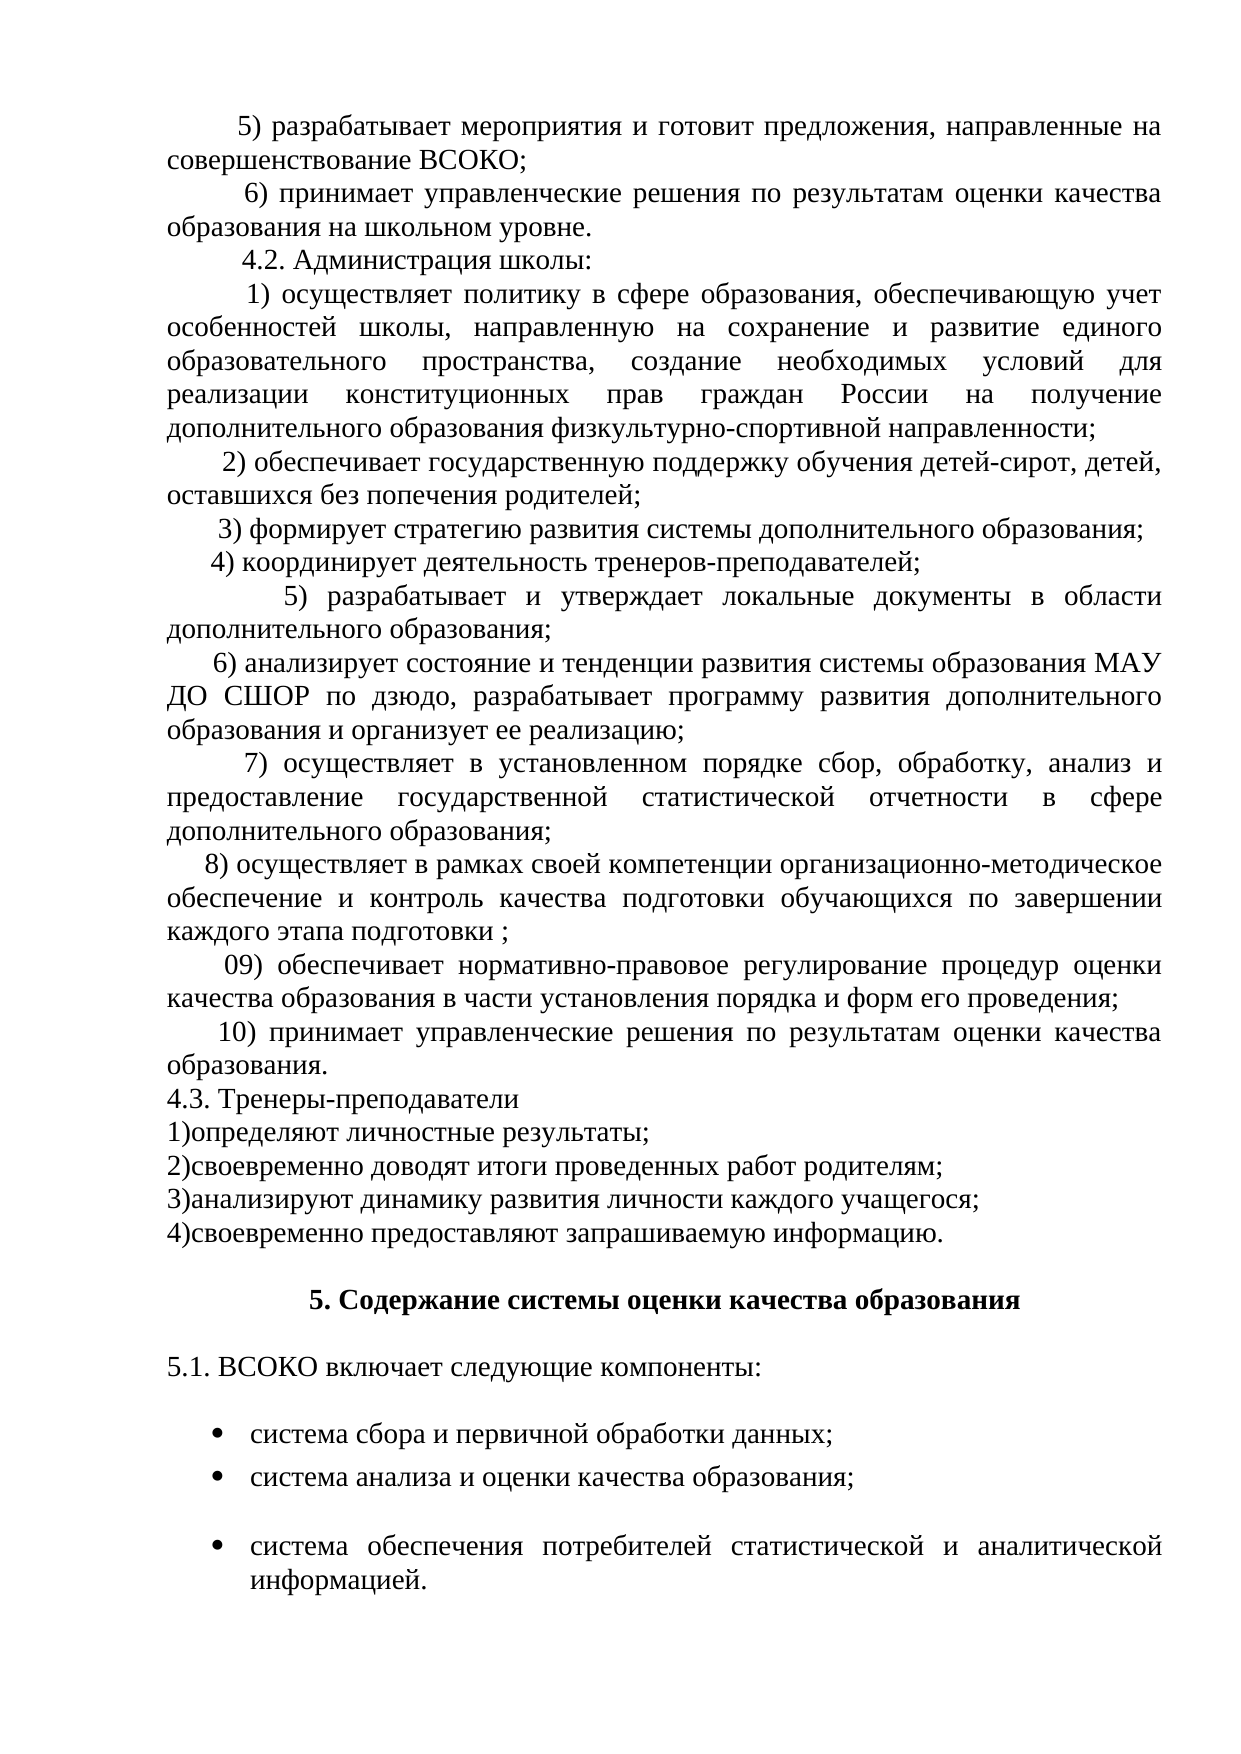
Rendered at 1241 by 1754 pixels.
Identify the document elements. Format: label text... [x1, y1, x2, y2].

text 7) осуществляет в установленном порядке сбор, обработку, анализ и предоставление государственной статистической отчетности в сфере дополнительного образования; [167, 746, 1163, 846]
list система сбора и первичной обработки данных; [212, 1416, 1163, 1450]
text 4.2. Администрация школы: [167, 242, 1163, 276]
text 5.1. ВСОКО включает следующие компоненты: [167, 1349, 1163, 1383]
list система обеспечения потребителей статистической и аналитической информацией. [212, 1528, 1163, 1596]
text 2) обеспечивает государственную поддержку обучения детей-сирот, детей, оставшихся без попечения родителей; [167, 444, 1163, 511]
text 8) осуществляет в рамках своей компетенции организационно-методическое обеспечение и контроль качества подготовки обучающихся по завершении каждого этапа подготовки ; [167, 846, 1163, 947]
text 5) разрабатывает и утверждает локальные документы в области дополнительного образования; [167, 578, 1163, 645]
text 2)своевременно доводят итоги проведенных работ родителям; [167, 1148, 1163, 1182]
text 3)анализируют динамику развития личности каждого учащегося; [167, 1182, 1163, 1215]
text 10) принимает управленческие решения по результатам оценки качества образования. [167, 1014, 1163, 1081]
text 4)своевременно предоставляют запрашиваемую информацию. [167, 1215, 1163, 1249]
text 6) принимает управленческие решения по результатам оценки качества образования на школьном уровне. [167, 175, 1163, 242]
text 4.3. Тренеры-преподаватели [167, 1081, 1163, 1114]
text 1)определяют личностные результаты; [167, 1114, 1163, 1148]
text 5. Содержание системы оценки качества образования [167, 1282, 1163, 1316]
text 5) разрабатывает мероприятия и готовит предложения, направленные на совершенствование ВСОКО; [167, 108, 1163, 175]
text 09) обеспечивает нормативно-правовое регулирование процедур оценки качества образования в части установления порядка и форм его проведения; [167, 947, 1163, 1014]
text 3) формирует стратегию развития системы дополнительного образования; [167, 511, 1163, 544]
text 6) анализирует состояние и тенденции развития системы образования МАУ ДО СШОР по дзюдо, разрабатывает программу развития дополнительного образования и организует ее реализацию; [167, 645, 1163, 746]
text 4) координирует деятельность тренеров-преподавателей; [167, 544, 1163, 578]
list система анализа и оценки качества образования; [212, 1459, 1163, 1493]
text 1) осуществляет политику в сфере образования, обеспечивающую учет особенностей школы, направленную на сохранение и развитие единого образовательного пространства, создание необходимых условий для реализации конституционных прав граждан России на получение дополнительного образования физкультурно-спортивной направленности; [167, 276, 1163, 444]
